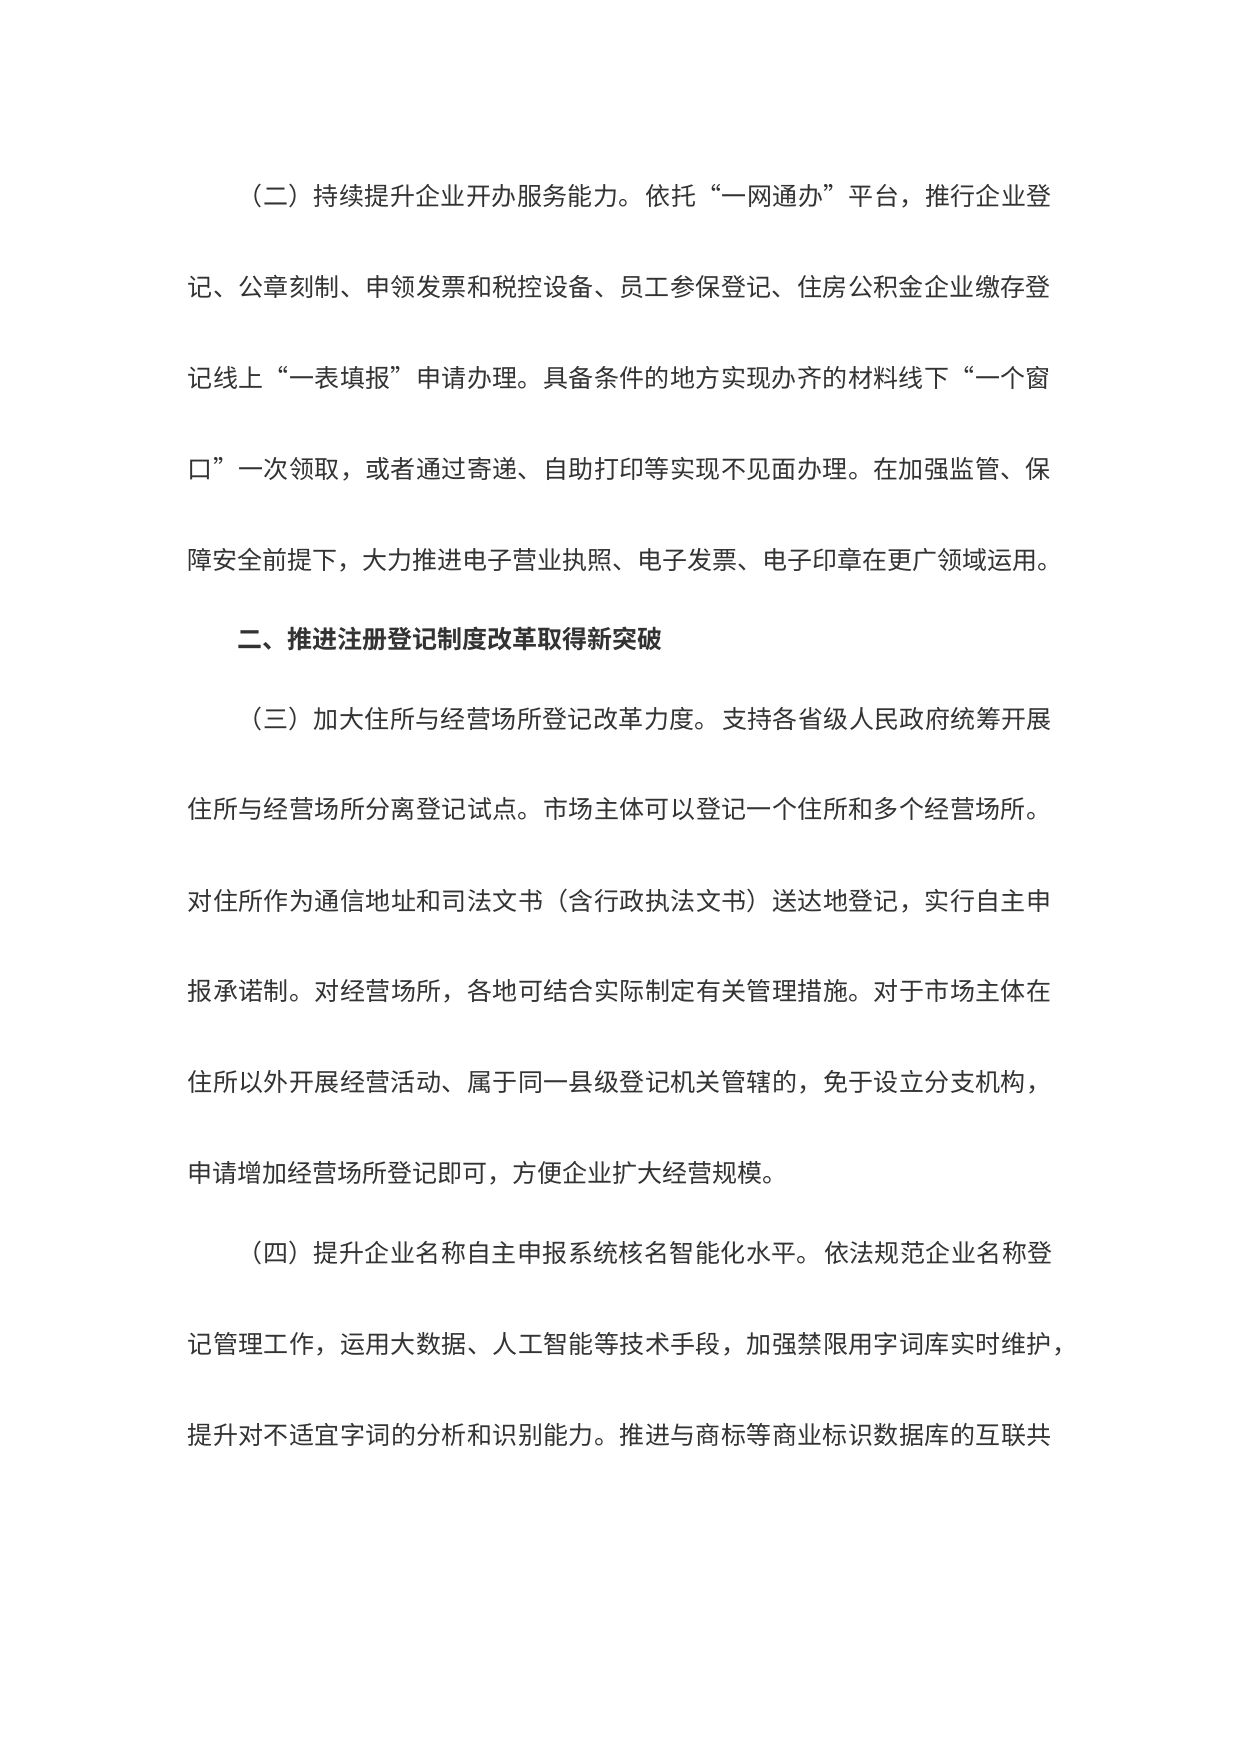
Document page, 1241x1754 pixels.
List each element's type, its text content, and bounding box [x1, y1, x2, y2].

text （二）持续提升企业开办服务能力。依托“一网通办”平台，推行企业登记、公章刻制、申领发票和税控设备、员工参保登记、住房公积金企业缴存登记线上“一表填报”申请办理。具备条件的地方实现办齐的材料线下“一个窗口”一次领取，或者通过寄递、自助打印等实现不见面办理。在加强监管、保障安全前提下，大力推进电子营业执照、电子发票、电子印章在更广领域运用。 [187, 162, 1053, 591]
text （三）加大住所与经营场所登记改革力度。支持各省级人民政府统筹开展住所与经营场所分离登记试点。市场主体可以登记一个住所和多个经营场所。对住所作为通信地址和司法文书（含行政执法文书）送达地登记，实行自主申报承诺制。对经营场所，各地可结合实际制定有关管理措施。对于市场主体在住所以外开展经营活动、属于同一县级登记机关管辖的，免于设立分支机构，申请增加经营场所登记即可，方便企业扩大经营规模。 [187, 685, 1053, 1204]
text 二、推进注册登记制度改革取得新突破 [187, 605, 1053, 670]
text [187, 1219, 1053, 1466]
